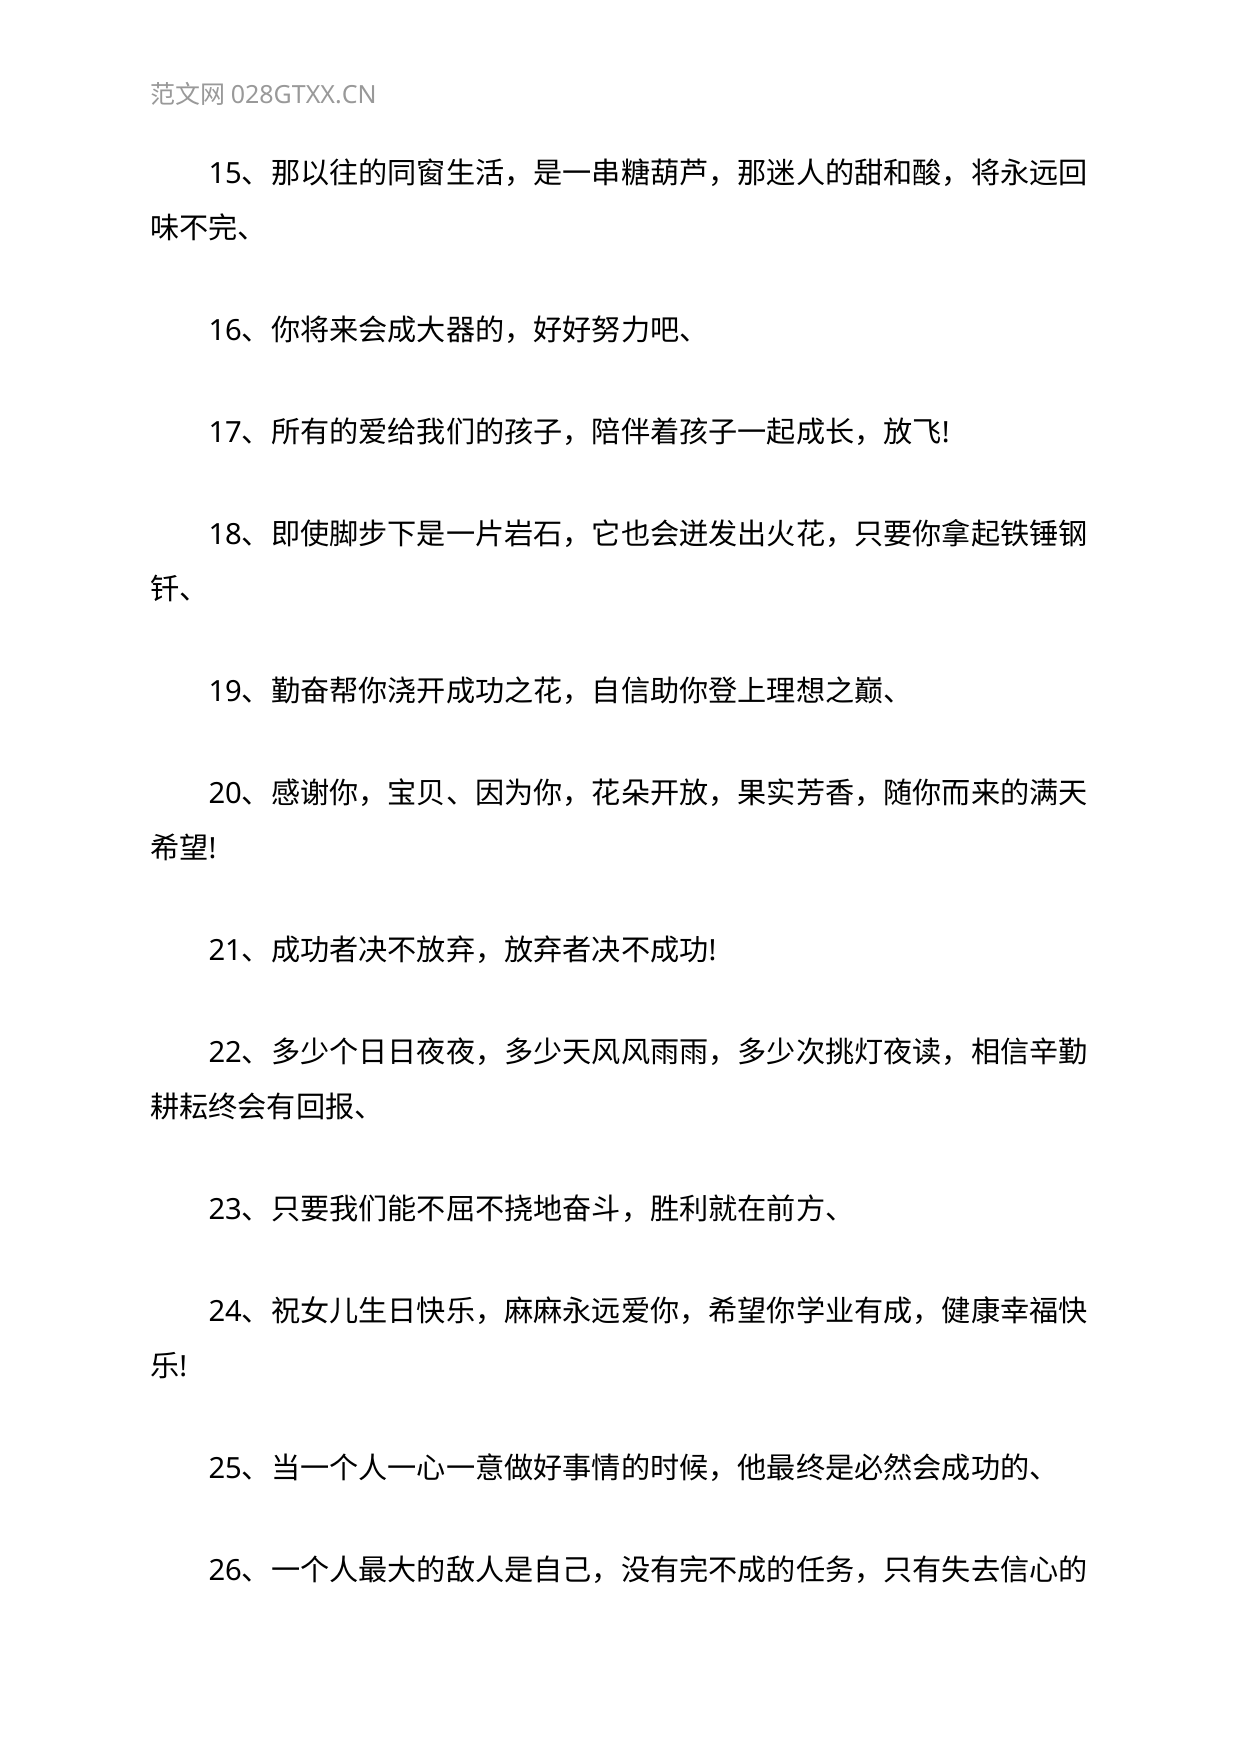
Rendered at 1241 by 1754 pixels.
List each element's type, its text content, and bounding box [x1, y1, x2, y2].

text 19、勤奋帮你浇开成功之花，自信助你登上理想之巅、 [150, 667, 1090, 710]
text 15、那以往的同窗生活，是一串糖葫芦，那迷人的甜和酸，将永远回味不完、 [150, 150, 1090, 247]
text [150, 1546, 1090, 1588]
text 16、你将来会成大器的，好好努力吧、 [150, 307, 1090, 349]
text 17、所有的爱给我们的孩子，陪伴着孩子一起成长，放飞! [150, 409, 1090, 451]
text 20、感谢你，宝贝、因为你，花朵开放，果实芳香，随你而来的满天希望! [150, 769, 1090, 867]
text 21、成功者决不放弃，放弃者决不成功! [150, 926, 1090, 969]
text 25、当一个人一心一意做好事情的时候，他最终是必然会成功的、 [150, 1444, 1090, 1487]
text 24、祝女儿生日快乐，麻麻永远爱你，希望你学业有成，健康幸福快乐! [150, 1287, 1090, 1384]
text 18、即使脚步下是一片岩石，它也会迸发出火花，只要你拿起铁锤钢钎、 [150, 511, 1090, 608]
text 23、只要我们能不屈不挠地奋斗，胜利就在前方、 [150, 1185, 1090, 1228]
text 22、多少个日日夜夜，多少天风风雨雨，多少次挑灯夜读，相信辛勤耕耘终会有回报、 [150, 1028, 1090, 1126]
